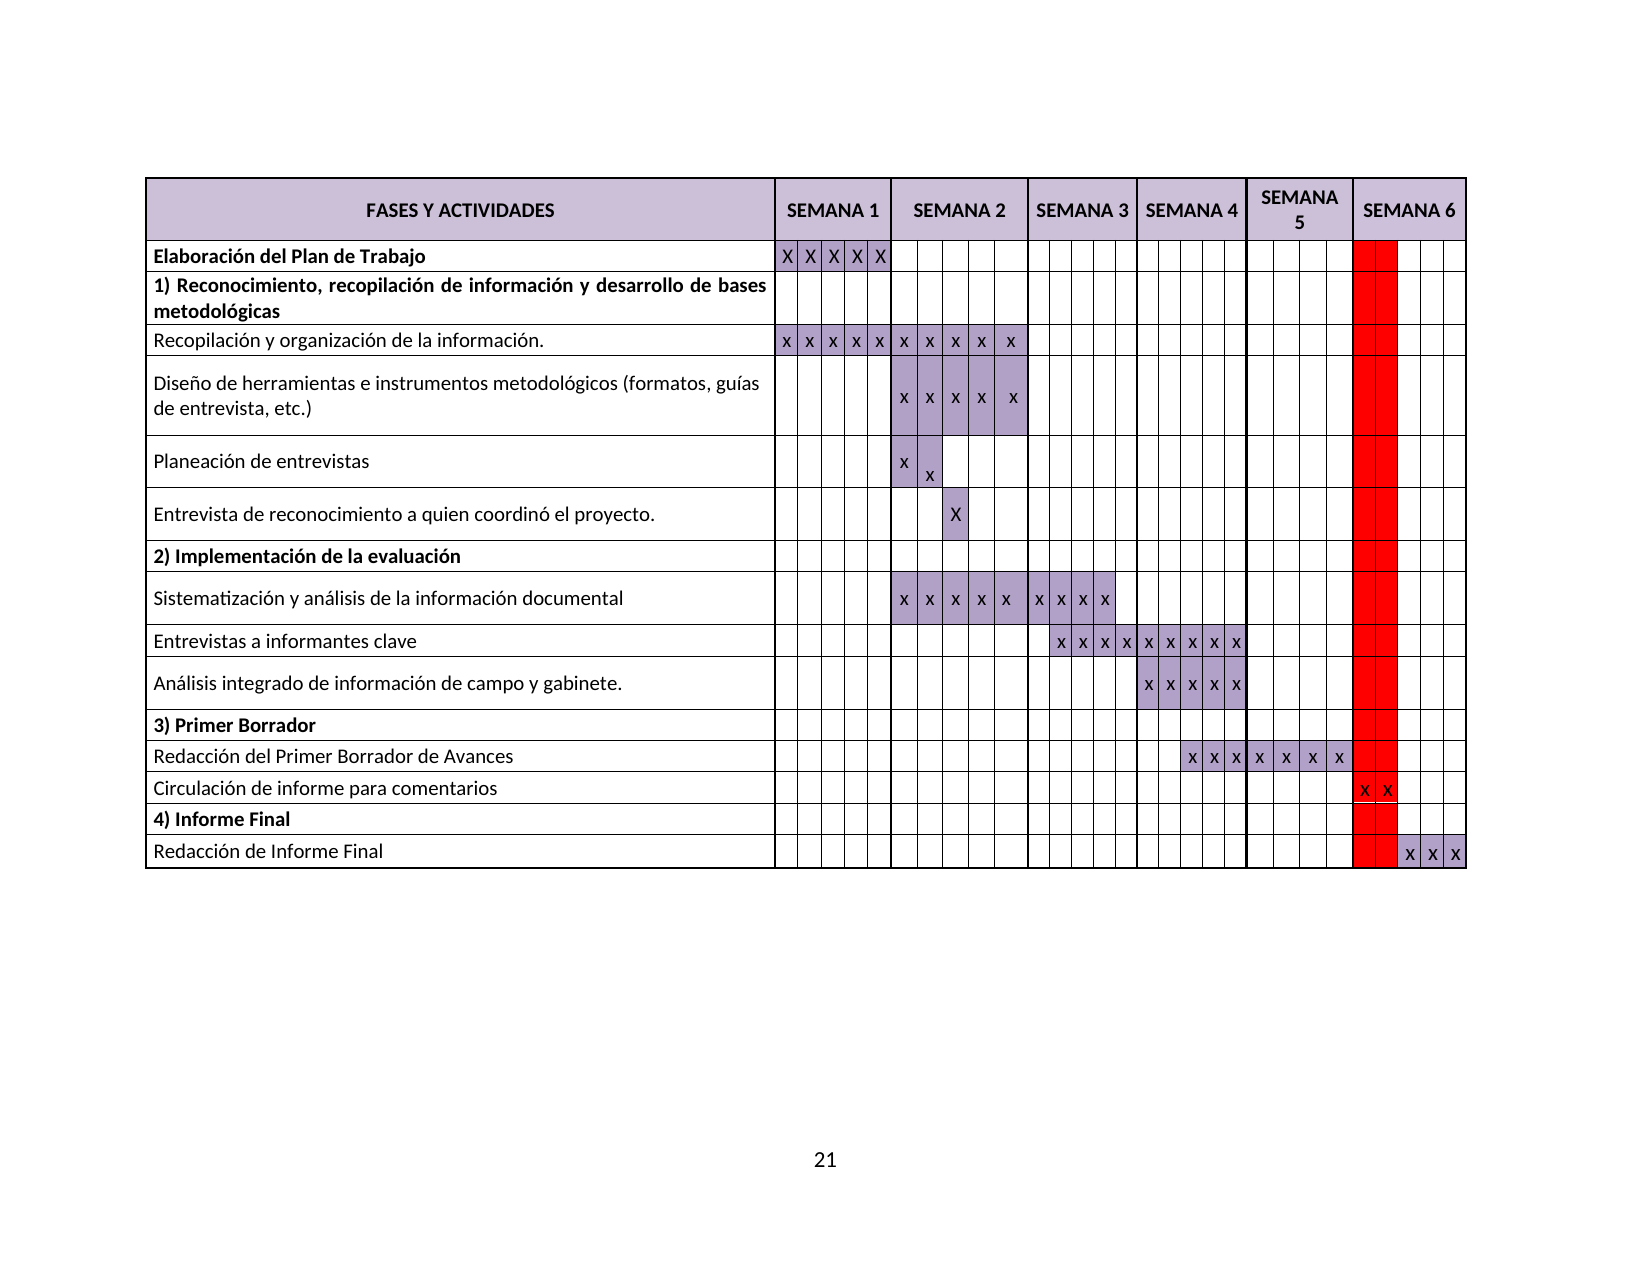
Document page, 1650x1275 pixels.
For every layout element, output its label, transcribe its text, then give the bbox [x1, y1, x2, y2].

table_cell x [892, 436, 917, 487]
table_cell [995, 835, 1027, 867]
table_cell [1225, 272, 1245, 324]
table_cell x [1203, 657, 1224, 709]
table_cell [1203, 436, 1224, 487]
table_cell [1116, 325, 1136, 355]
table_cell x [1029, 572, 1049, 624]
table_cell [1398, 657, 1420, 709]
table_cell [1050, 772, 1071, 802]
table_cell [1327, 325, 1352, 355]
table_cell [969, 241, 994, 271]
table_cell [1444, 657, 1465, 709]
table_cell [1398, 772, 1420, 802]
table_cell [918, 625, 942, 656]
table_cell [1203, 772, 1224, 802]
table_cell [943, 272, 968, 324]
table_cell [1181, 241, 1202, 271]
table_cell X [798, 241, 821, 271]
table_cell [1274, 272, 1299, 324]
table_cell [1274, 488, 1299, 540]
table_cell [776, 804, 797, 834]
table_cell [1116, 272, 1136, 324]
table_cell [868, 488, 890, 540]
table_cell [1138, 325, 1158, 355]
table_cell [1181, 804, 1202, 834]
table_cell x [1248, 741, 1273, 771]
table_cell [1398, 741, 1420, 771]
table_cell X [776, 241, 797, 271]
table_cell [892, 625, 917, 656]
table_cell [1376, 241, 1397, 271]
table_cell [1444, 625, 1465, 656]
table_cell [1159, 436, 1180, 487]
table_cell [776, 625, 797, 656]
table_cell [995, 625, 1027, 656]
table_cell [1094, 272, 1115, 324]
table_cell [1248, 325, 1273, 355]
table_cell [1300, 710, 1326, 740]
table_cell [1444, 325, 1465, 355]
table_cell [1094, 356, 1115, 435]
table_cell [1181, 835, 1202, 867]
table_cell [943, 804, 968, 834]
table_cell [798, 272, 821, 324]
table_cell [969, 541, 994, 571]
table_cell [969, 710, 994, 740]
table_cell [1072, 241, 1093, 271]
table_cell Elaboración del Plan de Trabajo [147, 241, 774, 271]
table_cell [1094, 710, 1115, 740]
table_cell [1398, 541, 1420, 571]
table_cell [1248, 657, 1273, 709]
table_cell [1354, 356, 1375, 435]
table_cell [1248, 241, 1273, 271]
table_cell [1094, 804, 1115, 834]
table_cell [1116, 772, 1136, 802]
table_cell [845, 772, 867, 802]
table_cell [995, 772, 1027, 802]
table_cell [1159, 710, 1180, 740]
table_header FASES Y ACTIVIDADES [147, 179, 774, 240]
table_cell [1029, 241, 1049, 271]
table_cell [1376, 710, 1397, 740]
table_cell [776, 710, 797, 740]
table_cell [868, 657, 890, 709]
table_cell x [943, 356, 968, 435]
table_cell [1072, 272, 1093, 324]
table_cell [1274, 710, 1299, 740]
table_cell [822, 272, 844, 324]
table_cell [1138, 804, 1158, 834]
table_cell [822, 572, 844, 624]
table_cell [1300, 436, 1326, 487]
table_cell [892, 241, 917, 271]
table_cell [1029, 356, 1049, 435]
table_cell [1225, 356, 1245, 435]
table_cell 4) Informe Final [147, 804, 774, 834]
table_cell [1181, 272, 1202, 324]
table_cell [776, 488, 797, 540]
table_cell [868, 541, 890, 571]
table_cell [1376, 272, 1397, 324]
table_cell [1421, 356, 1443, 435]
table_cell [1274, 804, 1299, 834]
table_cell [798, 772, 821, 802]
table_cell [822, 356, 844, 435]
table_cell [1072, 741, 1093, 771]
table_cell [995, 488, 1027, 540]
table_header SEMANA 6 [1354, 179, 1465, 240]
table_cell [1421, 436, 1443, 487]
table_cell [1159, 741, 1180, 771]
table_cell x [776, 325, 797, 355]
table_cell [1225, 710, 1245, 740]
table_cell [943, 657, 968, 709]
table_cell x [1421, 835, 1443, 867]
table_cell [1225, 804, 1245, 834]
table_cell [918, 835, 942, 867]
table_cell [1203, 835, 1224, 867]
table_cell [1398, 488, 1420, 540]
table_cell [1274, 657, 1299, 709]
table_cell [798, 710, 821, 740]
table_header SEMANA 3 [1029, 179, 1136, 240]
table_cell [776, 272, 797, 324]
table_cell x [918, 356, 942, 435]
table_cell [776, 572, 797, 624]
table_cell [1354, 572, 1375, 624]
table_cell [1072, 710, 1093, 740]
table_cell [868, 356, 890, 435]
table_cell [1354, 741, 1375, 771]
table_cell [1421, 741, 1443, 771]
table_cell x [798, 325, 821, 355]
table_cell x [892, 356, 917, 435]
table_cell [1116, 572, 1136, 624]
table_cell [1116, 741, 1136, 771]
table_cell [1203, 272, 1224, 324]
table_cell [1181, 772, 1202, 802]
table_cell [1181, 356, 1202, 435]
table_cell [1398, 241, 1420, 271]
table_cell [1248, 625, 1273, 656]
table_cell [1274, 772, 1299, 802]
table_cell [1354, 541, 1375, 571]
table_cell [1248, 541, 1273, 571]
table_cell [1050, 488, 1071, 540]
table_cell [1274, 625, 1299, 656]
table_cell [1421, 625, 1443, 656]
table_cell x [1181, 625, 1202, 656]
table_cell [1444, 541, 1465, 571]
table_cell [1300, 272, 1326, 324]
table_cell [1376, 835, 1397, 867]
table_cell [969, 488, 994, 540]
table_cell x [1274, 741, 1299, 771]
table_cell [822, 772, 844, 802]
table_cell [969, 272, 994, 324]
table_cell [1225, 572, 1245, 624]
table_cell [868, 835, 890, 867]
table_cell [1444, 572, 1465, 624]
table_cell x [1072, 572, 1093, 624]
table_cell [1421, 241, 1443, 271]
table_cell [1159, 572, 1180, 624]
table_cell x [1398, 835, 1420, 867]
table_cell [1354, 835, 1375, 867]
table_cell [1327, 625, 1352, 656]
table_cell [1248, 804, 1273, 834]
table_cell [1421, 710, 1443, 740]
table_cell [969, 835, 994, 867]
table_cell [1029, 488, 1049, 540]
table_cell [892, 741, 917, 771]
table_cell [1050, 741, 1071, 771]
table_cell [1225, 835, 1245, 867]
table_cell [798, 741, 821, 771]
table_cell [995, 741, 1027, 771]
table_cell [995, 436, 1027, 487]
table_cell [1398, 710, 1420, 740]
table_cell [1354, 272, 1375, 324]
table_cell [1421, 804, 1443, 834]
table_cell [776, 541, 797, 571]
table_cell [1421, 488, 1443, 540]
table_cell [969, 436, 994, 487]
table_cell [1072, 356, 1093, 435]
table_cell [776, 741, 797, 771]
table_cell [1050, 356, 1071, 435]
table_cell [1094, 741, 1115, 771]
table_cell [1376, 541, 1397, 571]
table_cell [1094, 657, 1115, 709]
table_cell [1094, 241, 1115, 271]
table_cell x [918, 436, 942, 487]
table_cell [892, 710, 917, 740]
table_cell [1421, 325, 1443, 355]
table_cell [1444, 356, 1465, 435]
table_cell [943, 741, 968, 771]
table_cell [1421, 272, 1443, 324]
table_cell [1444, 804, 1465, 834]
table_cell [822, 804, 844, 834]
table_cell [1203, 356, 1224, 435]
table_cell x [1159, 657, 1180, 709]
table_cell [1050, 325, 1071, 355]
table_cell [1159, 272, 1180, 324]
table_cell [1444, 241, 1465, 271]
table_cell [1274, 541, 1299, 571]
table_cell [1248, 835, 1273, 867]
table_cell Entrevistas a informantes clave [147, 625, 774, 656]
table_cell [1225, 541, 1245, 571]
table_cell [1354, 657, 1375, 709]
table_cell [1300, 541, 1326, 571]
table_cell [822, 657, 844, 709]
table_cell [868, 572, 890, 624]
table_cell [1354, 710, 1375, 740]
table_cell [845, 657, 867, 709]
table_cell [1444, 272, 1465, 324]
table_cell [1225, 241, 1245, 271]
table_cell [1203, 488, 1224, 540]
table_cell x [1138, 657, 1158, 709]
table_cell [1376, 804, 1397, 834]
table_cell [1225, 325, 1245, 355]
table_cell [1300, 625, 1326, 656]
table_cell [776, 657, 797, 709]
table_cell [969, 804, 994, 834]
table_cell x [969, 325, 994, 355]
table_cell [1029, 741, 1049, 771]
table_cell [918, 657, 942, 709]
table_cell [1398, 436, 1420, 487]
table_cell 3) Primer Borrador [147, 710, 774, 740]
table_cell [776, 436, 797, 487]
table_cell [1116, 657, 1136, 709]
table_cell [798, 572, 821, 624]
table_cell [995, 241, 1027, 271]
table_cell x [1094, 572, 1115, 624]
table_cell [868, 804, 890, 834]
table_cell [1138, 488, 1158, 540]
table_cell x [1159, 625, 1180, 656]
table_cell [1072, 772, 1093, 802]
table_cell Redacción de Informe Final [147, 835, 774, 867]
table_cell [1203, 325, 1224, 355]
table_cell Análisis integrado de información de campo y gabinete. [147, 657, 774, 709]
table_cell [868, 272, 890, 324]
table_cell [1181, 710, 1202, 740]
table_cell [995, 710, 1027, 740]
table_cell [1094, 835, 1115, 867]
table_cell [798, 488, 821, 540]
table_cell [943, 241, 968, 271]
table_cell [1354, 804, 1375, 834]
table_cell [845, 625, 867, 656]
table_cell x [1050, 572, 1071, 624]
table_cell x [822, 325, 844, 355]
table_cell [918, 272, 942, 324]
table_cell [845, 488, 867, 540]
table_cell [1116, 804, 1136, 834]
table_cell [798, 436, 821, 487]
table_cell [1225, 436, 1245, 487]
table_cell [1029, 710, 1049, 740]
table_cell [845, 804, 867, 834]
table_cell x [1181, 741, 1202, 771]
table_cell [1300, 835, 1326, 867]
table_cell [1327, 772, 1352, 802]
table_cell [1444, 488, 1465, 540]
table_cell [969, 625, 994, 656]
table_cell [892, 835, 917, 867]
table_cell [1094, 541, 1115, 571]
table_cell [1327, 272, 1352, 324]
table_cell [1181, 325, 1202, 355]
table_cell [1376, 356, 1397, 435]
table_cell [1116, 436, 1136, 487]
table_cell [1072, 325, 1093, 355]
table_cell [1116, 241, 1136, 271]
table_cell [1248, 272, 1273, 324]
table_cell [892, 272, 917, 324]
table_cell [1116, 356, 1136, 435]
table_cell [1421, 657, 1443, 709]
table_cell X [943, 488, 968, 540]
table_cell [1398, 572, 1420, 624]
table_cell [822, 835, 844, 867]
table_cell [822, 436, 844, 487]
table_cell [1327, 436, 1352, 487]
table_cell [995, 804, 1027, 834]
table_cell [1300, 804, 1326, 834]
table_cell [1094, 772, 1115, 802]
table_cell Diseño de herramientas e instrumentos metodológicos (formatos, guías de entrevista, etc.) [147, 356, 774, 435]
table_cell [1300, 241, 1326, 271]
table_cell x [892, 325, 917, 355]
table_cell [845, 541, 867, 571]
table_cell x [943, 572, 968, 624]
table_cell [1274, 572, 1299, 624]
table_cell [776, 772, 797, 802]
table_cell [1072, 488, 1093, 540]
table_cell [822, 541, 844, 571]
table_cell [1138, 710, 1158, 740]
table_cell [1248, 772, 1273, 802]
table_cell [1072, 657, 1093, 709]
table_cell Circulación de informe para comentarios [147, 772, 774, 802]
table_cell [1444, 741, 1465, 771]
table_cell [1444, 772, 1465, 802]
table_cell [1274, 356, 1299, 435]
table_cell [995, 657, 1027, 709]
table_cell [1116, 488, 1136, 540]
table_cell [1029, 272, 1049, 324]
table_cell x [1138, 625, 1158, 656]
table_cell [892, 804, 917, 834]
table_cell [969, 741, 994, 771]
table_cell [776, 356, 797, 435]
table_cell [1300, 488, 1326, 540]
table_cell [918, 488, 942, 540]
table_cell [892, 657, 917, 709]
table_cell [1159, 835, 1180, 867]
table_cell [1181, 541, 1202, 571]
table_header SEMANA 2 [892, 179, 1027, 240]
table_cell [1421, 772, 1443, 802]
table_cell [969, 772, 994, 802]
table_cell 2) Implementación de la evaluación [147, 541, 774, 571]
table_cell [1248, 356, 1273, 435]
table_cell x [1225, 741, 1245, 771]
table_cell [1398, 272, 1420, 324]
table_cell [1159, 804, 1180, 834]
table_cell x [868, 325, 890, 355]
table_cell [1029, 625, 1049, 656]
table_cell [943, 772, 968, 802]
table_cell x [1203, 625, 1224, 656]
table_cell [1203, 241, 1224, 271]
table_cell [1159, 325, 1180, 355]
table_cell [1300, 772, 1326, 802]
table_cell [1376, 657, 1397, 709]
table_cell [1029, 804, 1049, 834]
table_cell [1248, 488, 1273, 540]
table_cell Recopilación y organización de la información. [147, 325, 774, 355]
table_cell [822, 625, 844, 656]
table_cell [1050, 541, 1071, 571]
table_cell [1138, 835, 1158, 867]
table_cell [918, 710, 942, 740]
table_cell [1444, 436, 1465, 487]
table_cell [892, 772, 917, 802]
table_cell [1159, 541, 1180, 571]
table_cell X [868, 241, 890, 271]
table_cell [1274, 325, 1299, 355]
table_cell [1376, 741, 1397, 771]
table_cell [969, 657, 994, 709]
table_cell [1116, 710, 1136, 740]
table_cell [1050, 241, 1071, 271]
table_cell [845, 436, 867, 487]
table_cell [1376, 488, 1397, 540]
table_cell [1248, 710, 1273, 740]
table_cell x [1050, 625, 1071, 656]
table_cell x [995, 356, 1027, 435]
table_cell x [918, 572, 942, 624]
table_cell [1300, 657, 1326, 709]
table_cell [1354, 436, 1375, 487]
table_cell [1181, 436, 1202, 487]
table_cell X [845, 241, 867, 271]
table_cell [1050, 835, 1071, 867]
table_cell [918, 804, 942, 834]
table_cell [1444, 710, 1465, 740]
table_cell [1072, 804, 1093, 834]
table_cell [1050, 436, 1071, 487]
table_cell [1327, 657, 1352, 709]
table_cell [1376, 625, 1397, 656]
table_cell x [969, 356, 994, 435]
table_cell x [1116, 625, 1136, 656]
table_cell [943, 710, 968, 740]
table_cell [1398, 325, 1420, 355]
table_cell [1274, 835, 1299, 867]
table_cell [798, 835, 821, 867]
table_cell [1203, 710, 1224, 740]
table_cell [1050, 657, 1071, 709]
table_cell [868, 625, 890, 656]
table_cell [1138, 541, 1158, 571]
table_cell [1327, 835, 1352, 867]
table_cell [1029, 436, 1049, 487]
table_cell [798, 625, 821, 656]
table_cell x [943, 325, 968, 355]
table_cell [1159, 241, 1180, 271]
table_cell [1327, 572, 1352, 624]
table_cell [1327, 541, 1352, 571]
table_cell Sistematización y análisis de la información documental [147, 572, 774, 624]
table_cell [918, 241, 942, 271]
table_cell [1138, 241, 1158, 271]
table_cell [798, 541, 821, 571]
table_cell x [1327, 741, 1352, 771]
table_cell [822, 741, 844, 771]
table_cell [1029, 772, 1049, 802]
table_cell [1050, 710, 1071, 740]
table_cell Redacción del Primer Borrador de Avances [147, 741, 774, 771]
table_header SEMANA 5 [1248, 179, 1352, 240]
table_cell x [969, 572, 994, 624]
table_cell [1327, 488, 1352, 540]
table_cell [1072, 541, 1093, 571]
table_cell [943, 436, 968, 487]
table_cell [1159, 356, 1180, 435]
table_cell [1354, 325, 1375, 355]
table_cell x [845, 325, 867, 355]
table_cell [1050, 804, 1071, 834]
table_header SEMANA 4 [1138, 179, 1245, 240]
table_cell x [995, 325, 1027, 355]
table_cell [1398, 625, 1420, 656]
table_cell [845, 741, 867, 771]
table_cell [1116, 835, 1136, 867]
table_cell [1203, 541, 1224, 571]
table_cell [1225, 772, 1245, 802]
table_cell [1354, 625, 1375, 656]
table_cell [798, 356, 821, 435]
table_cell [1050, 272, 1071, 324]
table_cell [1421, 572, 1443, 624]
table_cell [1327, 356, 1352, 435]
table_cell x [1225, 657, 1245, 709]
table_cell [845, 835, 867, 867]
table_cell [1300, 325, 1326, 355]
table_cell x [1094, 625, 1115, 656]
table_cell x [1444, 835, 1465, 867]
table_cell [822, 488, 844, 540]
table_cell 1) Reconocimiento, recopilación de información y desarrollo de bases metodológicas [147, 272, 774, 324]
table_cell x [1354, 772, 1375, 802]
table_cell [1327, 804, 1352, 834]
table_cell [1138, 572, 1158, 624]
table_cell [943, 541, 968, 571]
table_cell [1159, 488, 1180, 540]
table_cell x [1181, 657, 1202, 709]
table_cell [1327, 710, 1352, 740]
table_cell [798, 804, 821, 834]
table_cell [1354, 488, 1375, 540]
table_cell [1072, 835, 1093, 867]
table_cell [1138, 272, 1158, 324]
table_cell [868, 772, 890, 802]
table_cell [1248, 436, 1273, 487]
table_cell [1159, 772, 1180, 802]
table_cell [776, 835, 797, 867]
table_cell [943, 625, 968, 656]
table_cell x [995, 572, 1027, 624]
table_cell Planeación de entrevistas [147, 436, 774, 487]
table_cell [845, 710, 867, 740]
table_cell [918, 741, 942, 771]
table_cell [1327, 241, 1352, 271]
table_cell [1181, 488, 1202, 540]
table_cell x [892, 572, 917, 624]
table_cell [1138, 772, 1158, 802]
table_cell [1029, 325, 1049, 355]
table_cell [892, 541, 917, 571]
table_cell [1138, 436, 1158, 487]
table_cell [1203, 572, 1224, 624]
table_cell [1029, 657, 1049, 709]
table_cell [1398, 804, 1420, 834]
table_cell [892, 488, 917, 540]
table_cell [1029, 541, 1049, 571]
table_cell [995, 272, 1027, 324]
table_cell [868, 710, 890, 740]
table_cell x [1072, 625, 1093, 656]
table_cell [1094, 488, 1115, 540]
table_cell [798, 657, 821, 709]
table_cell [1138, 741, 1158, 771]
table_cell Entrevista de reconocimiento a quien coordinó el proyecto. [147, 488, 774, 540]
table_cell [1094, 325, 1115, 355]
table_cell X [822, 241, 844, 271]
table_cell [1138, 356, 1158, 435]
table_cell [943, 835, 968, 867]
table_header SEMANA 1 [776, 179, 890, 240]
table_cell [1094, 436, 1115, 487]
table_cell [845, 572, 867, 624]
table_cell [918, 541, 942, 571]
table_cell [1300, 572, 1326, 624]
table_cell [1376, 436, 1397, 487]
table_cell [1274, 241, 1299, 271]
table_cell [1029, 835, 1049, 867]
table_cell [1421, 541, 1443, 571]
table_cell [845, 356, 867, 435]
table_cell [918, 772, 942, 802]
table_cell [1203, 804, 1224, 834]
table_cell [1300, 356, 1326, 435]
table_cell x [1203, 741, 1224, 771]
table_cell [868, 436, 890, 487]
table_cell x [1300, 741, 1326, 771]
table_cell [822, 710, 844, 740]
table_cell [868, 741, 890, 771]
table_cell x [1376, 772, 1397, 802]
table_cell [1354, 241, 1375, 271]
table_cell [1181, 572, 1202, 624]
table_cell x [918, 325, 942, 355]
table_cell x [1225, 625, 1245, 656]
table_cell [995, 541, 1027, 571]
table_cell [1274, 436, 1299, 487]
table_cell [1116, 541, 1136, 571]
table_cell [1072, 436, 1093, 487]
table_cell [1398, 356, 1420, 435]
table_cell [1248, 572, 1273, 624]
table_cell [1225, 488, 1245, 540]
table_cell [1376, 325, 1397, 355]
table_cell [845, 272, 867, 324]
table_cell [1376, 572, 1397, 624]
